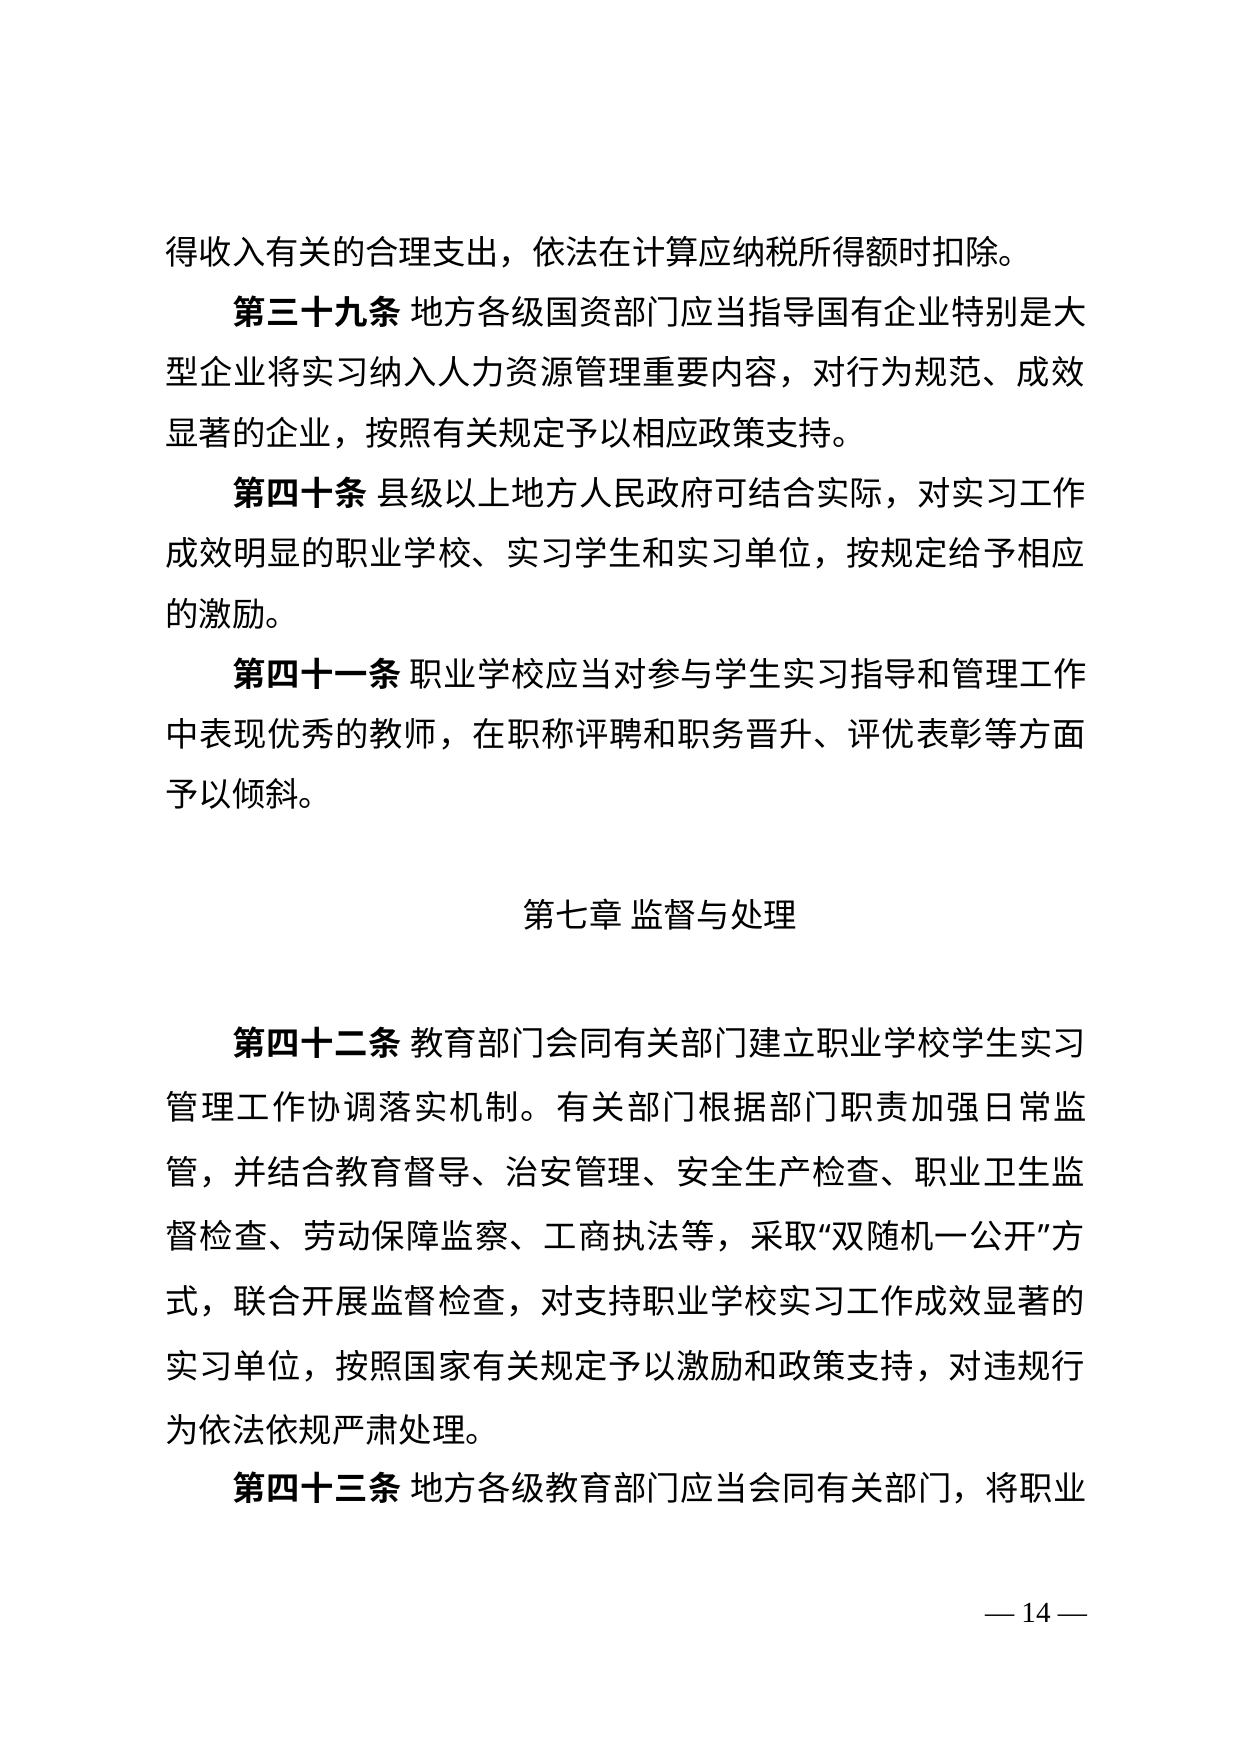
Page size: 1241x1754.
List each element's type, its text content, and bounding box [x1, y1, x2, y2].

text 第四十二条 教育部门会同有关部门建立职业学校学生实习管理工作协调落实机制。有关部门根据部门职责加强日常监管，并结合教育督导、治安管理、安全生产检查、职业卫生监督检查、劳动保障监察、工商执法等，采取“双随机一公开”方式，联合开展监督检查，对支持职业学校实习工作成效显著的实习单位，按照国家有关规定予以激励和政策支持，对违规行为依法依规严肃处理。 [165, 1003, 1087, 1456]
text 第三十九条 地方各级国资部门应当指导国有企业特别是大型企业将实习纳入人力资源管理重要内容，对行为规范、成效显著的企业，按照有关规定予以相应政策支持。 [165, 280, 1087, 461]
text 第七章 监督与处理 [165, 883, 1087, 943]
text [165, 1456, 1087, 1516]
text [165, 219, 1087, 280]
text 第四十一条 职业学校应当对参与学生实习指导和管理工作中表现优秀的教师，在职称评聘和职务晋升、评优表彰等方面予以倾斜。 [165, 642, 1087, 822]
text 第四十条 县级以上地方人民政府可结合实际，对实习工作成效明显的职业学校、实习学生和实习单位，按规定给予相应的激励。 [165, 461, 1087, 642]
